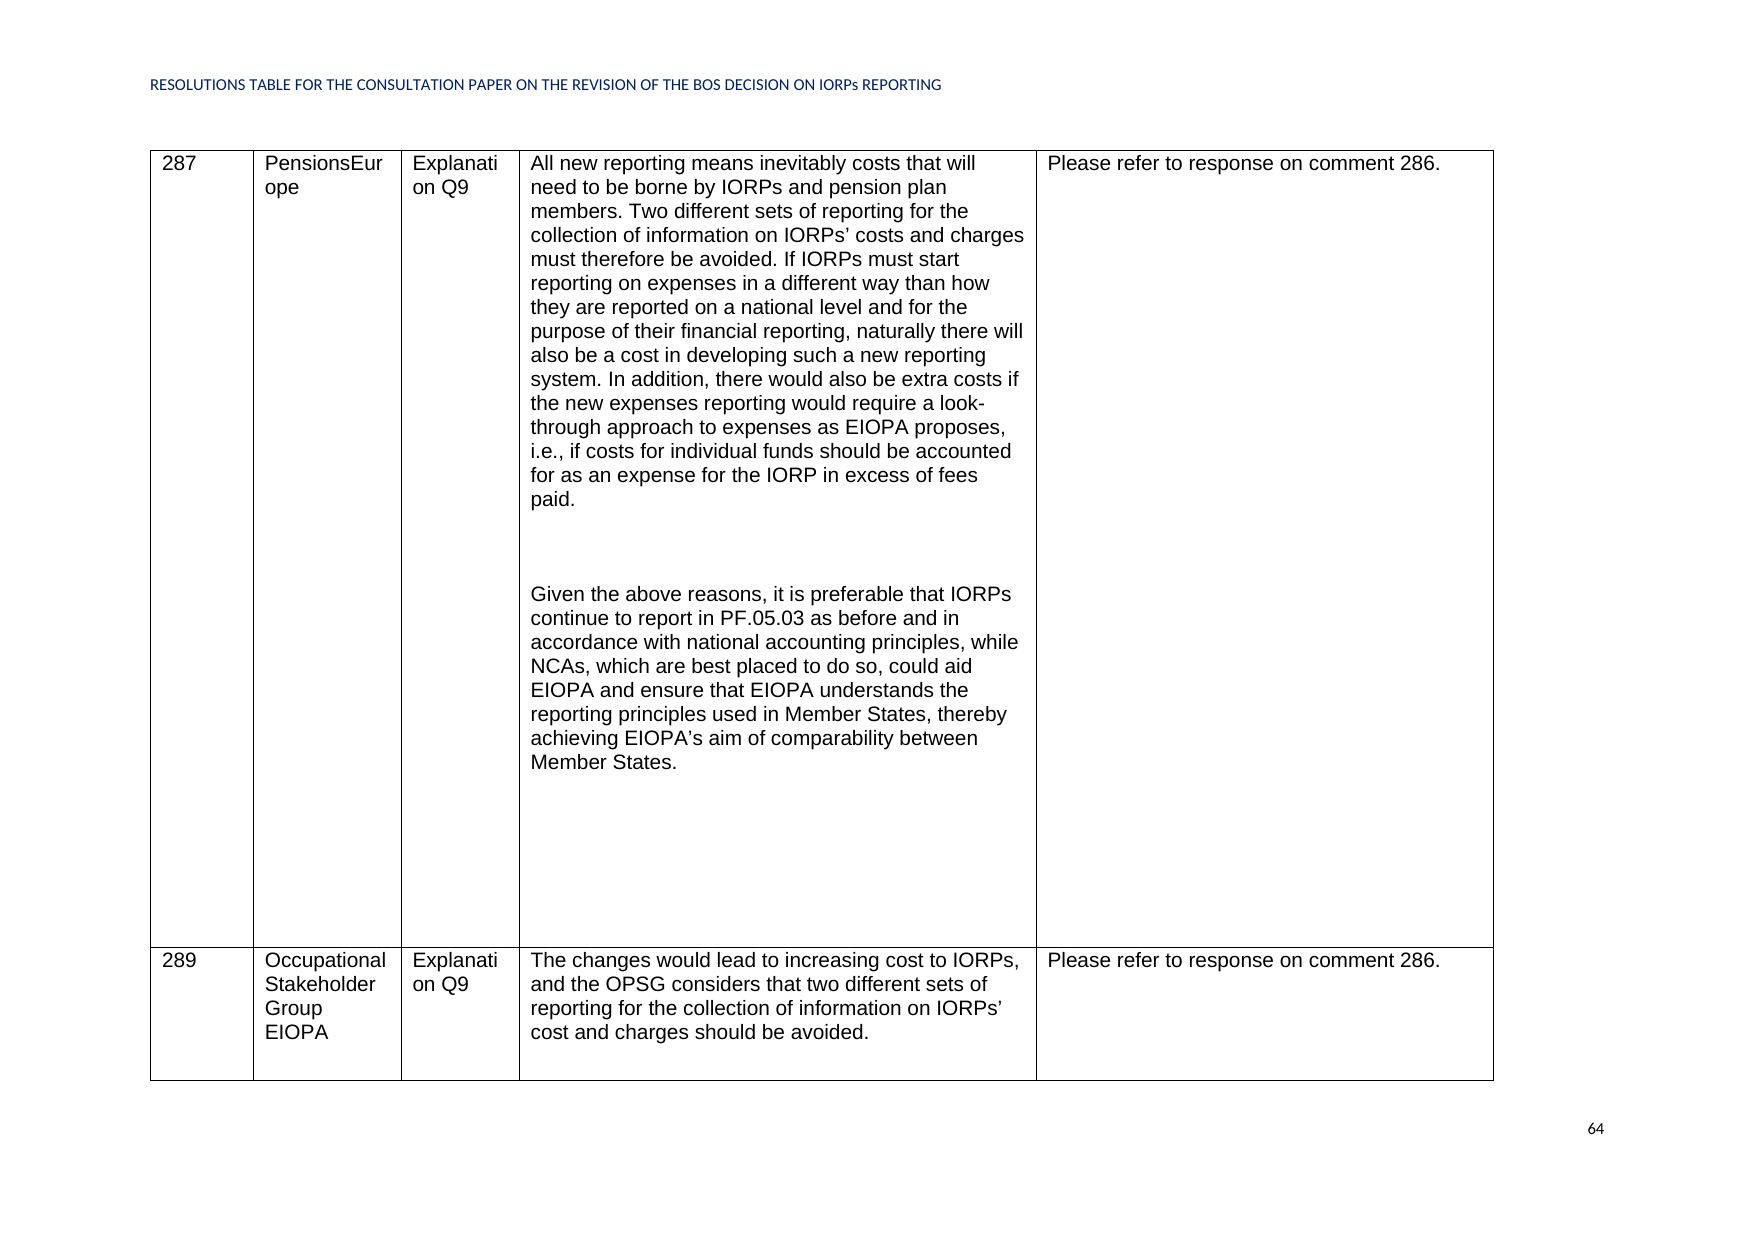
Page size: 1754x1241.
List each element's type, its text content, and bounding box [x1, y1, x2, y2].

table_cell Explanation Q9 [402, 151, 519, 947]
table_cell PensionsEurope [254, 151, 401, 947]
table_cell Please refer to response on comment 286. [1037, 151, 1493, 947]
table_cell Explanation Q9 [402, 948, 519, 1080]
table_cell All new reporting means inevitably costs that will need to be borne by IORPs and pension plan members. Two different sets of reporting for the collection of information on IORPs’ costs and charges must therefore be avoided. If IORPs must start reporting on expenses in a different way than how they are reported on a national level and for the purpose of their financial reporting, naturally there will also be a cost in developing such a new reporting system. In addition, there would also be extra costs if the new expenses reporting would require a look-through approach to expenses as EIOPA proposes, i.e., if costs for individual funds should be accounted for as an expense for the IORP in excess of fees paid. Given the above reasons, it is preferable that IORPs continue to report in PF.05.03 as before and in accordance with national accounting principles, while NCAs, which are best placed to do so, could aid EIOPA and ensure that EIOPA understands the reporting principles used in Member States, thereby achieving EIOPA’s aim of comparability between Member States. [520, 151, 1036, 947]
table_cell Occupational Stakeholder Group EIOPA [254, 948, 401, 1080]
table_cell 287 [151, 151, 253, 947]
table_cell 289 [151, 948, 253, 1080]
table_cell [1037, 948, 1493, 1080]
table_cell The changes would lead to increasing cost to IORPs, and the OPSG considers that two different sets of reporting for the collection of information on IORPs’ cost and charges should be avoided. [520, 948, 1036, 1080]
